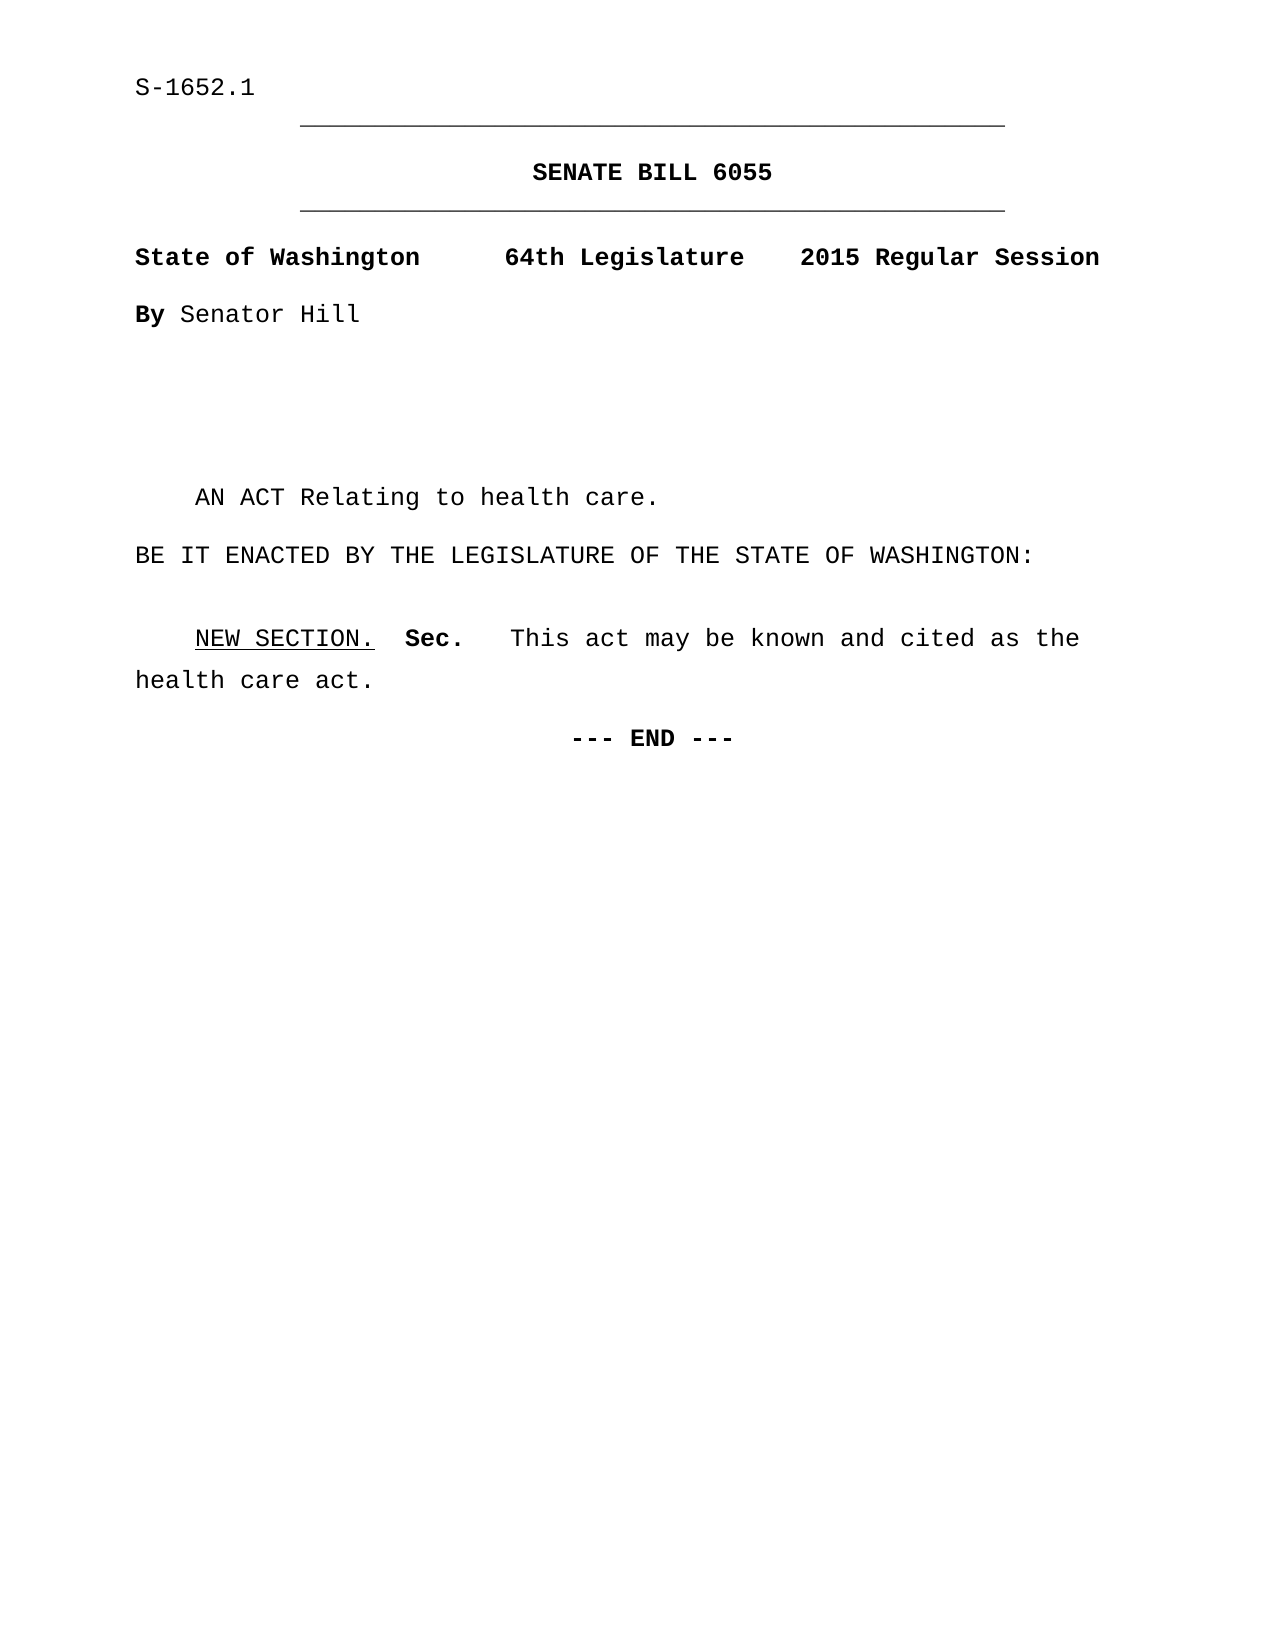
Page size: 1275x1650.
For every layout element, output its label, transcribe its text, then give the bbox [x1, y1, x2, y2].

text By Senator Hill [135, 302, 1170, 330]
text AN ACT Relating to health care. [135, 472, 1170, 514]
text SENATE BILL 6055 [135, 160, 1170, 188]
text _______________________________________________ [135, 103, 1170, 132]
text S-1652.1 [135, 75, 1170, 103]
text State of Washington 64th Legislature 2015 Regular Session [135, 245, 1170, 273]
text NEW SECTION. Sec. This act may be known and cited as the health care act. [135, 612, 1170, 697]
text BE IT ENACTED BY THE LEGISLATURE OF THE STATE OF WASHINGTON: [135, 542, 1170, 571]
text _______________________________________________ [135, 188, 1170, 217]
text --- END --- [135, 726, 1170, 754]
